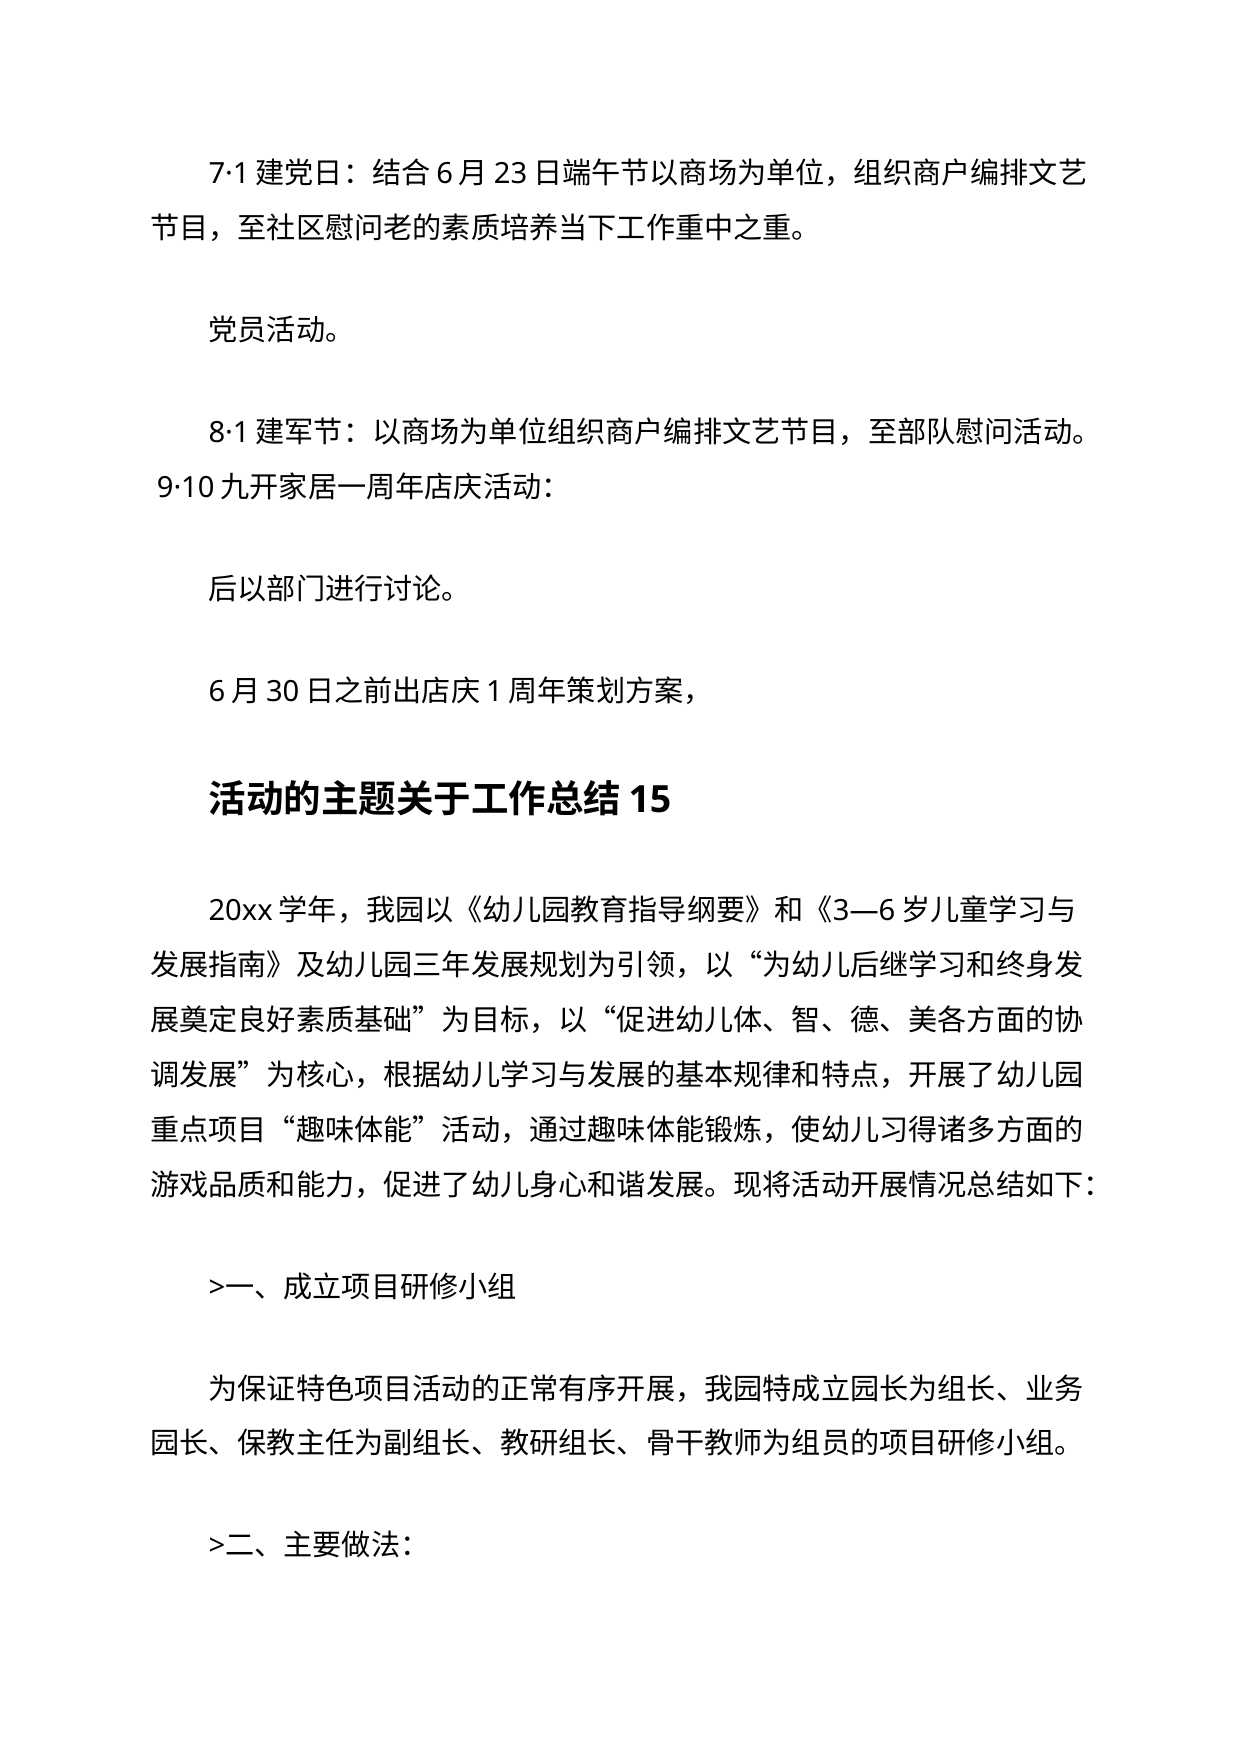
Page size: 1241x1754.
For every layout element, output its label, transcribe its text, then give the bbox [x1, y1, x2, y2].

text 7·1建党日：结合6月23日端午节以商场为单位，组织商户编排文艺节目，至社区慰问老的素质培养当下工作重中之重。 [150, 150, 1090, 247]
text >一、成立项目研修小组 [150, 1263, 1090, 1306]
text 活动的主题关于工作总结15 [150, 769, 1090, 824]
text 6月30日之前出店庆1周年策划方案， [150, 667, 1090, 710]
text 后以部门进行讨论。 [150, 566, 1090, 608]
text 8·1建军节：以商场为单位组织商户编排文艺节目，至部队慰问活动。 9·10九开家居一周年店庆活动： [150, 408, 1090, 506]
text >二、主要做法： [150, 1522, 1090, 1564]
text 党员活动。 [150, 307, 1090, 349]
text 为保证特色项目活动的正常有序开展，我园特成立园长为组长、业务园长、保教主任为副组长、教研组长、骨干教师为组员的项目研修小组。 [150, 1365, 1090, 1462]
text 20xx学年，我园以《幼儿园教育指导纲要》和《3—6岁儿童学习与发展指南》及幼儿园三年发展规划为引领，以“为幼儿后继学习和终身发展奠定良好素质基础”为目标，以“促进幼儿体、智、德、美各方面的协调发展”为核心，根据幼儿学习与发展的基本规律和特点，开展了幼儿园重点项目“趣味体能”活动，通过趣味体能锻炼，使幼儿习得诸多方面的游戏品质和能力，促进了幼儿身心和谐发展。现将活动开展情况总结如下： [150, 887, 1090, 1204]
